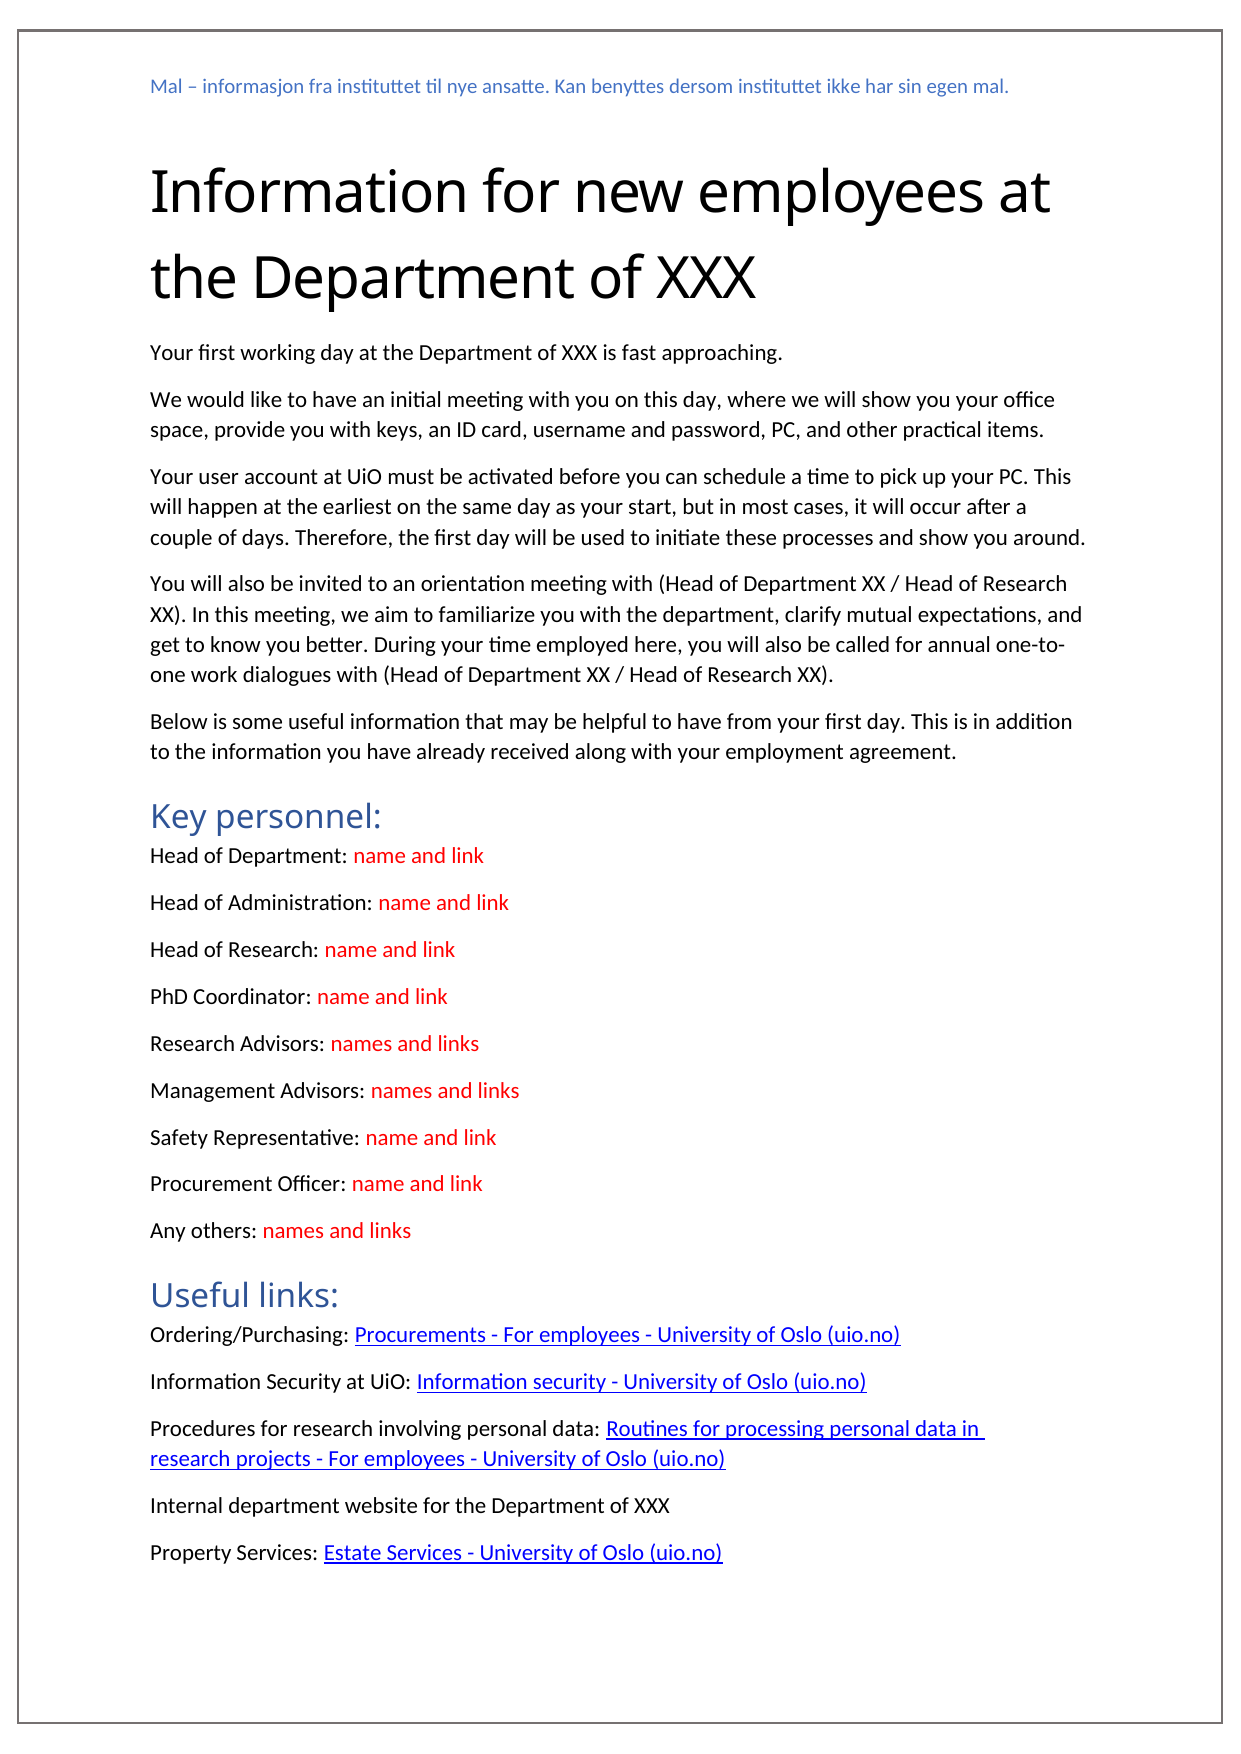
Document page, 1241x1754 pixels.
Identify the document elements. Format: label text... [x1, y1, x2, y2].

text Your user account at UiO must be activated before you can schedule a time to pick up your PC. This will happen at the earliest on the same day as your start, but in most cases, it will occur after a couple of days. Therefore, the first day will be used to initiate these processes and show you around. [150, 462, 1090, 551]
text Any others: names and links [150, 1216, 1090, 1244]
text Information for new employees at the Department of XXX [150, 150, 1090, 315]
text Head of Research: name and link [150, 935, 1090, 963]
text Safety Representative: name and link [150, 1123, 1090, 1151]
text Property Services: Estate Services - University of Oslo (uio.no) [150, 1538, 1090, 1566]
text Head of Administration: name and link [150, 888, 1090, 916]
text Information Security at UiO: Information security - University of Oslo (uio.no) [150, 1367, 1090, 1396]
text Ordering/Purchasing: Procurements - For employees - University of Oslo (uio.no) [150, 1321, 1090, 1349]
text Your first working day at the Department of XXX is fast approaching. [150, 338, 1090, 366]
text Management Advisors: names and links [150, 1076, 1090, 1104]
text Procurement Officer: name and link [150, 1169, 1090, 1198]
text Head of Department: name and link [150, 841, 1090, 869]
subtitle Useful links: [150, 1272, 1090, 1317]
subtitle Key personnel: [150, 792, 1090, 838]
text Internal department website for the Department of XXX [150, 1491, 1090, 1519]
text Research Advisors: names and links [150, 1029, 1090, 1057]
text Procedures for research involving personal data: Routines for processing personal data in research projects - For employees - University of Oslo (uio.no) [150, 1414, 1090, 1473]
text We would like to have an initial meeting with you on this day, where we will show you your office space, provide you with keys, an ID card, username and password, PC, and other practical items. [150, 385, 1090, 443]
text You will also be invited to an orientation meeting with (Head of Department XX / Head of Research XX). In this meeting, we aim to familiarize you with the department, clarify mutual expectations, and get to know you better. During your time employed here, you will also be called for annual one-to-one work dialogues with (Head of Department XX / Head of Research XX). [150, 569, 1090, 688]
text PhD Coordinator: name and link [150, 982, 1090, 1010]
text Below is some useful information that may be helpful to have from your first day. This is in addition to the information you have already received along with your employment agreement. [150, 707, 1090, 765]
